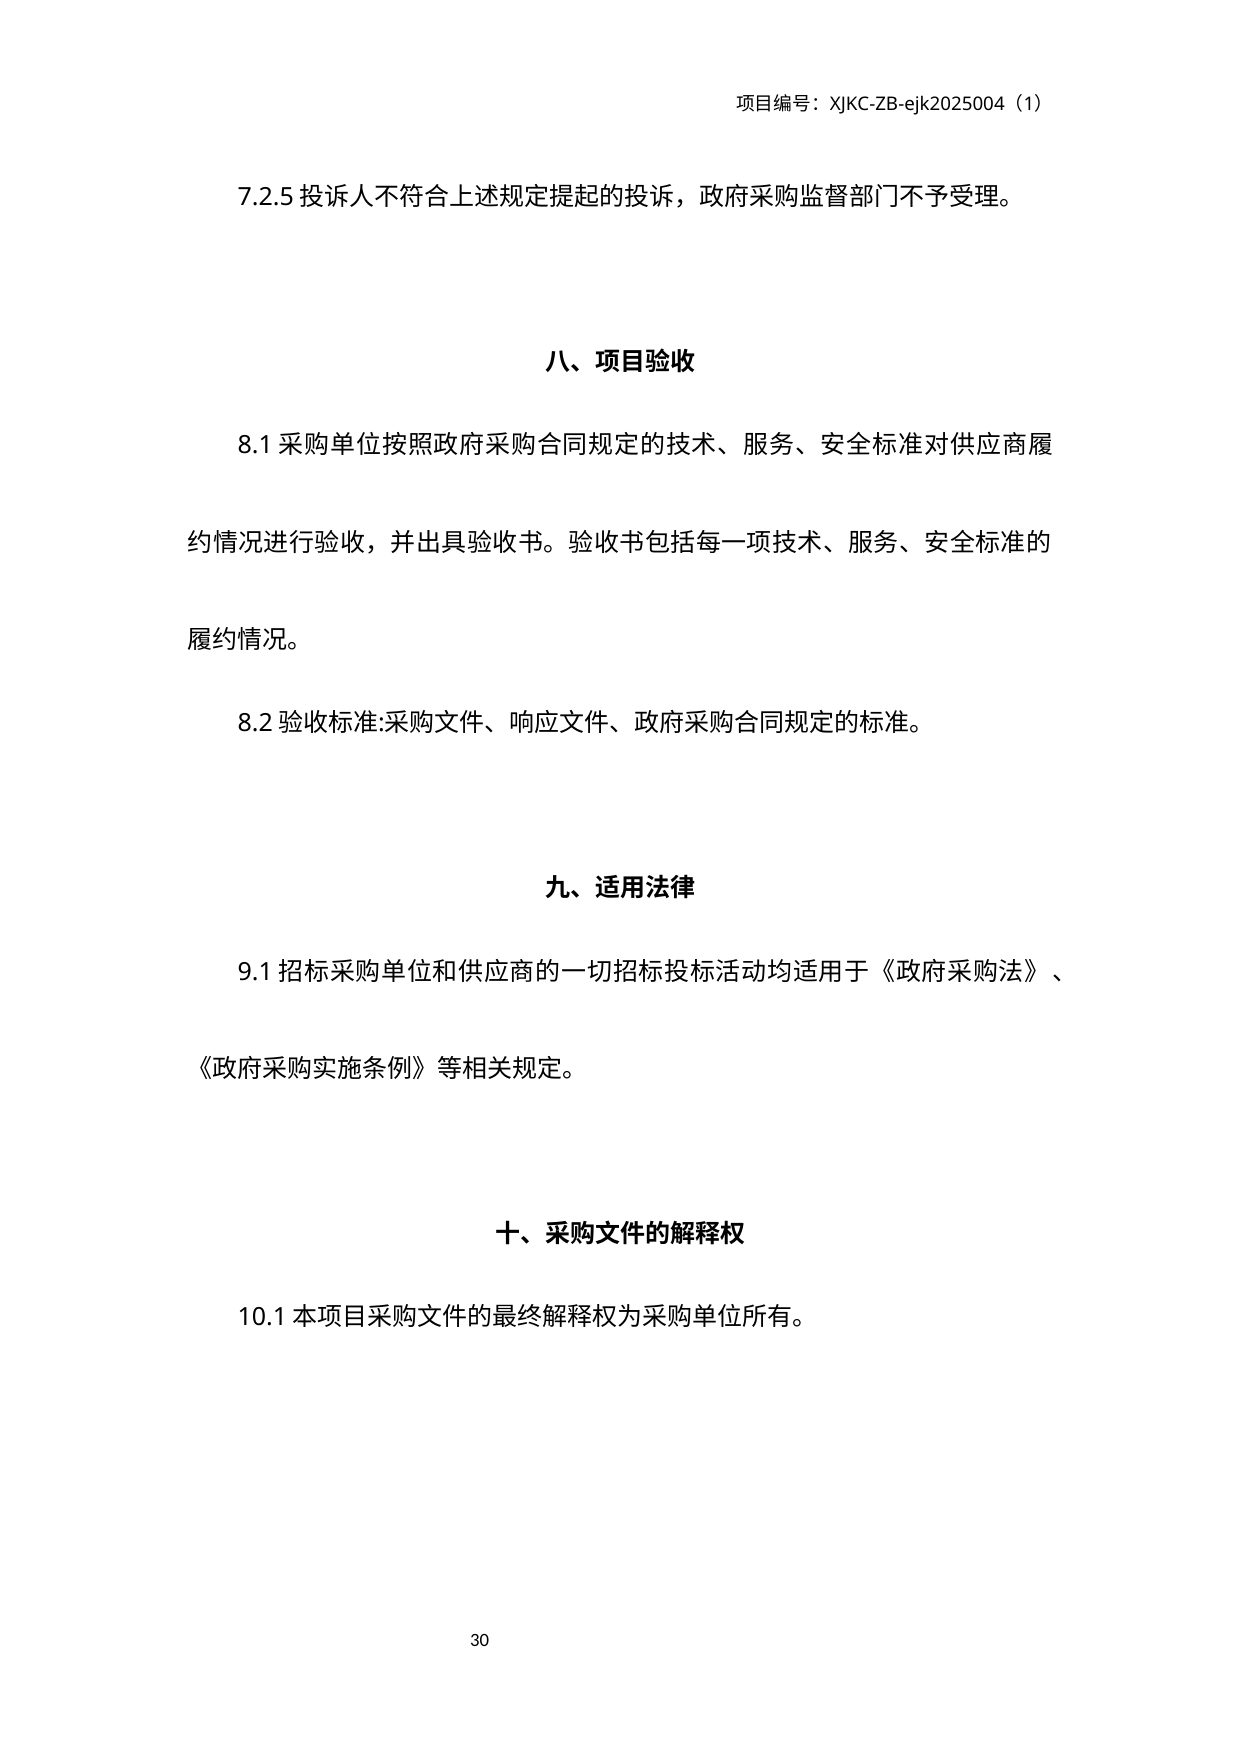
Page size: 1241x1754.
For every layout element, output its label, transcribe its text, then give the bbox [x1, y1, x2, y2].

subtitle 十、采购文件的解释权 [187, 1199, 1053, 1264]
text 9.1招标采购单位和供应商的一切招标投标活动均适用于《政府采购法》、《政府采购实施条例》等相关规定。 [187, 937, 1053, 1099]
text 7.2.5投诉人不符合上述规定提起的投诉，政府采购监督部门不予受理。 [187, 162, 1053, 227]
text 8.1采购单位按照政府采购合同规定的技术、服务、安全标准对供应商履约情况进行验收，并出具验收书。验收书包括每一项技术、服务、安全标准的履约情况。 [187, 410, 1053, 670]
subtitle 九、适用法律 [187, 853, 1053, 918]
text 8.2验收标准:采购文件、响应文件、政府采购合同规定的标准。 [187, 688, 1053, 753]
text 10.1本项目采购文件的最终解释权为采购单位所有。 [187, 1282, 1053, 1347]
subtitle 八、项目验收 [187, 327, 1053, 392]
